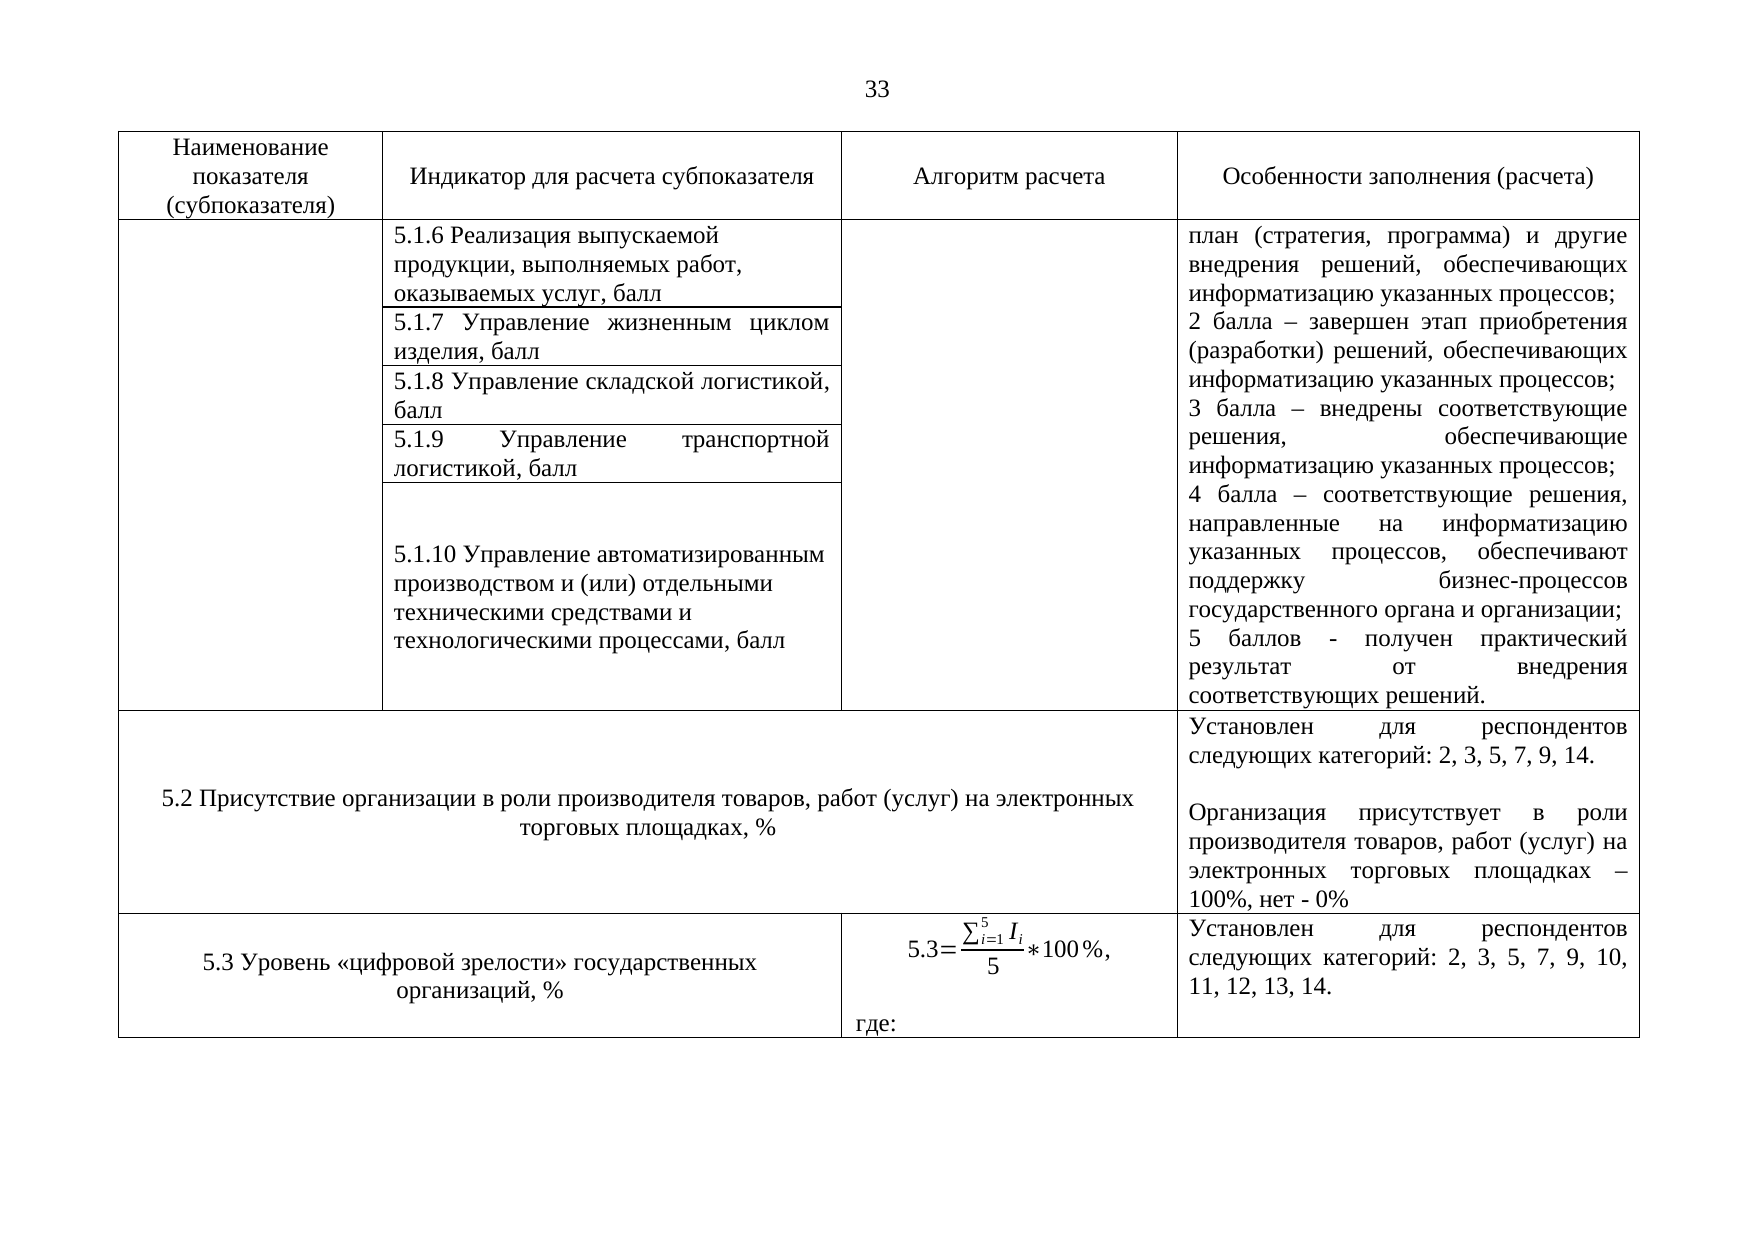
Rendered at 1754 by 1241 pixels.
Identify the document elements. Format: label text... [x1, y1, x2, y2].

table_header Алгоритм расчета [842, 132, 1177, 219]
table_cell 5.1.8 Управление складской логистикой, балл [383, 366, 841, 423]
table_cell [1178, 914, 1639, 1037]
table_cell 5.2 Присутствие организации в роли производителя товаров, работ (услуг) на электронных торговых площадках, % [119, 711, 1177, 912]
table_cell 5.1.6 Реализация выпускаемой продукции, выполняемых работ, оказываемых услуг, балл [383, 220, 841, 306]
table_header Наименование показателя (субпоказателя) [119, 132, 382, 219]
table_cell 5.1.7 Управление жизненным циклом изделия, балл [383, 308, 841, 365]
table_header Особенности заполнения (расчета) [1178, 132, 1639, 219]
table_cell Установлен для респондентов следующих категорий: 2, 3, 5, 7, 9, 14. Организация присутствует в роли производителя товаров, работ (услуг) на электронных торговых площадках – 100%, нет - 0% [1178, 711, 1639, 912]
table_header Индикатор для расчета субпоказателя [383, 132, 841, 219]
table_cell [119, 914, 841, 1037]
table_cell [842, 914, 1177, 1037]
table_cell 5.1.10 Управление автоматизированным производством и (или) отдельными техническими средствами и технологическими процессами, балл [383, 483, 841, 710]
table_cell 5.1.9 Управление транспортной логистикой, балл [383, 425, 841, 482]
